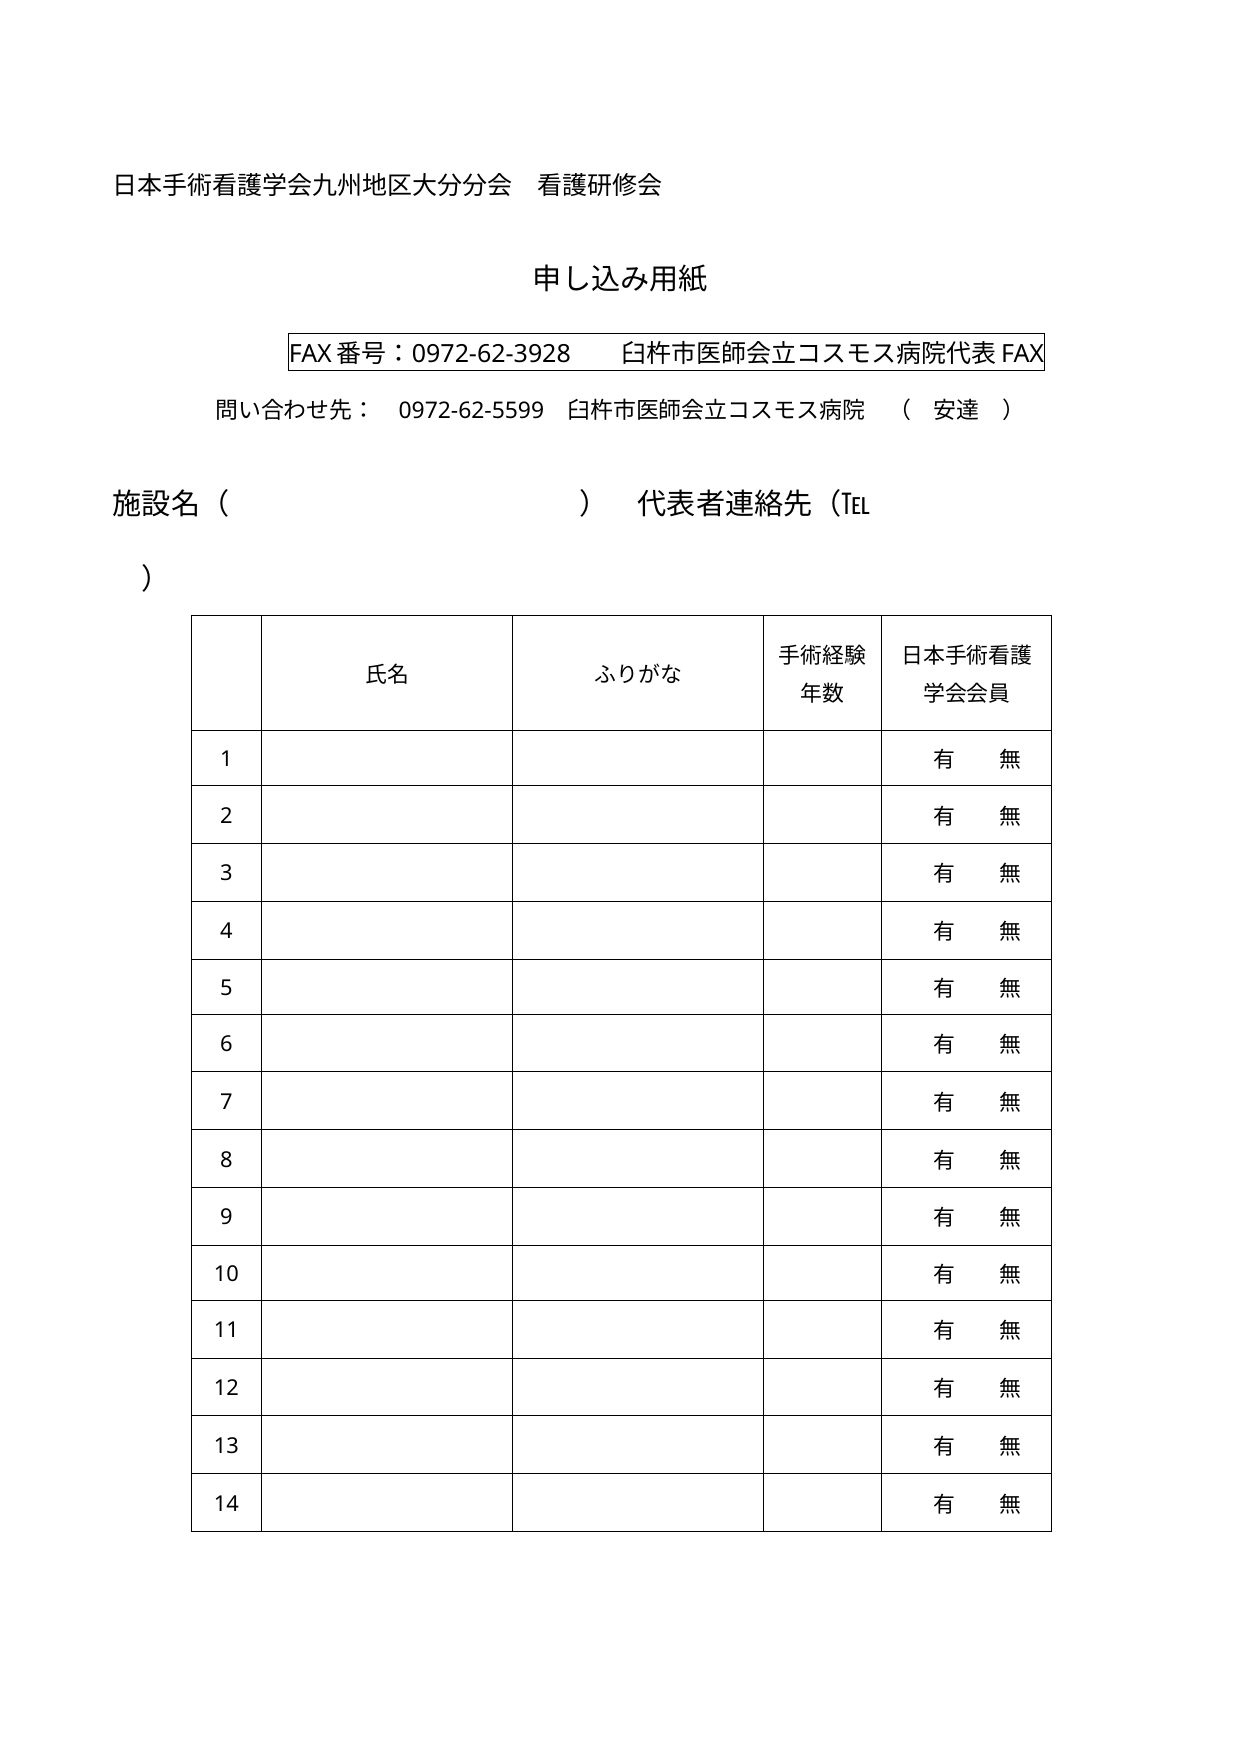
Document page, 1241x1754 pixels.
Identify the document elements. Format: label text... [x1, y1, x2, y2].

table_cell [262, 786, 512, 843]
table_cell 7 [192, 1072, 261, 1129]
table_cell [764, 1188, 881, 1245]
table_cell [513, 1301, 763, 1357]
table_cell [262, 1301, 512, 1357]
table_cell [513, 1130, 763, 1187]
table_cell 8 [192, 1130, 261, 1187]
table_cell [513, 902, 763, 958]
table_cell [513, 1072, 763, 1129]
table_cell 12 [192, 1359, 261, 1415]
table_cell [262, 960, 512, 1013]
table_cell 5 [192, 960, 261, 1013]
table_cell [513, 1474, 763, 1531]
table_cell [513, 1246, 763, 1299]
table_cell [513, 1416, 763, 1473]
table_cell [262, 1416, 512, 1473]
table_cell 有 無 [882, 960, 1051, 1013]
table_cell 2 [192, 786, 261, 843]
table_cell 有 無 [882, 1301, 1051, 1357]
text 施設名（ ） 代表者連絡先（℡ ） [112, 464, 1128, 614]
table_cell 13 [192, 1416, 261, 1473]
text 問い合わせ先： 0972-62-5599 臼杵市医師会立コスモス病院 （ 安達 ） [112, 389, 1128, 427]
table_cell [262, 1246, 512, 1299]
table_cell [262, 731, 512, 785]
table_cell 有 無 [882, 1416, 1051, 1473]
table_cell [764, 1359, 881, 1415]
table_cell [764, 902, 881, 958]
table_cell 有 無 [882, 1072, 1051, 1129]
table_cell [262, 902, 512, 958]
table_cell 有 無 [882, 844, 1051, 901]
table_cell 有 無 [882, 1246, 1051, 1299]
table_cell 有 無 [882, 1130, 1051, 1187]
table_cell 有 無 [882, 731, 1051, 785]
table_cell [262, 1474, 512, 1531]
table_cell [262, 1015, 512, 1071]
table_cell [764, 1416, 881, 1473]
table_cell 11 [192, 1301, 261, 1357]
table_cell [513, 960, 763, 1013]
table_cell [764, 731, 881, 785]
table_cell [513, 786, 763, 843]
table_cell [764, 1015, 881, 1071]
table_cell [764, 960, 881, 1013]
table_cell [513, 844, 763, 901]
table_cell 有 無 [882, 1015, 1051, 1071]
table_cell [262, 1072, 512, 1129]
table_cell [262, 1130, 512, 1187]
table_cell 有 無 [882, 1474, 1051, 1531]
table_cell [513, 731, 763, 785]
table_cell 有 無 [882, 786, 1051, 843]
table_cell 10 [192, 1246, 261, 1299]
text 日本手術看護学会九州地区大分分会 看護研修会 [112, 164, 1128, 202]
table_header [192, 616, 261, 730]
text 申し込み用紙 [112, 239, 1128, 314]
table_cell [764, 1246, 881, 1299]
table_cell [764, 1130, 881, 1187]
table_cell [513, 1359, 763, 1415]
table_header 日本手術看護学会会員 [882, 616, 1051, 730]
table_header 氏名 [262, 616, 512, 730]
table_cell 有 無 [882, 1359, 1051, 1415]
table_cell [513, 1015, 763, 1071]
table_cell [764, 1474, 881, 1531]
table_cell 有 無 [882, 902, 1051, 958]
table_cell [262, 1359, 512, 1415]
table_header 手術経験年数 [764, 616, 881, 730]
table_cell 14 [192, 1474, 261, 1531]
table_cell [764, 844, 881, 901]
table_cell [764, 1301, 881, 1357]
text FAX番号：0972-62-3928 臼杵市医師会立コスモス病院代表FAX [112, 314, 1128, 389]
table_cell 1 [192, 731, 261, 785]
table_cell [262, 1188, 512, 1245]
table_header ふりがな [513, 616, 763, 730]
table_cell 9 [192, 1188, 261, 1245]
table_cell [764, 1072, 881, 1129]
table_cell 3 [192, 844, 261, 901]
table_cell 4 [192, 902, 261, 958]
table_cell [764, 786, 881, 843]
table_cell [262, 844, 512, 901]
table_cell [513, 1188, 763, 1245]
table_cell 6 [192, 1015, 261, 1071]
table_cell 有 無 [882, 1188, 1051, 1245]
